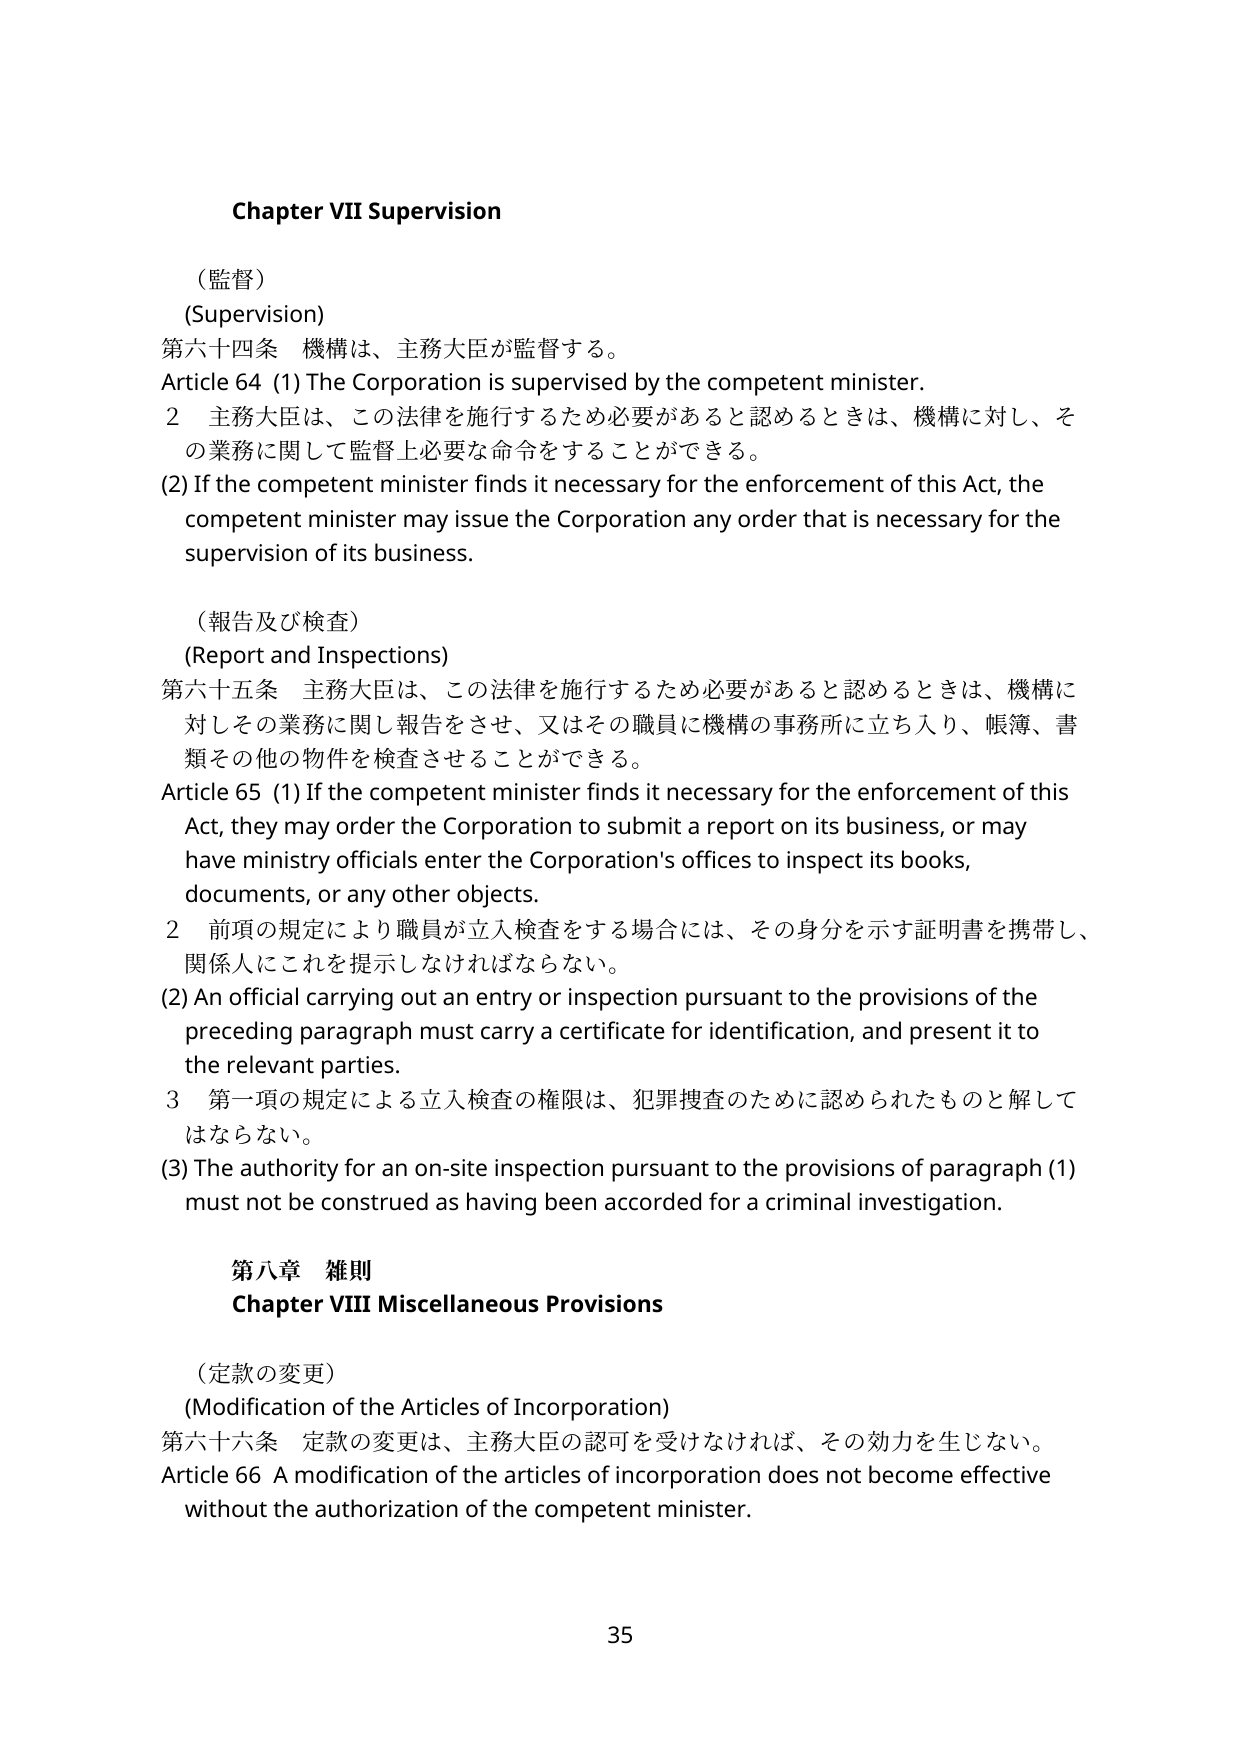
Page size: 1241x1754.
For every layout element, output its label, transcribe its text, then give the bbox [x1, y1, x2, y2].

text (Supervision) [184, 296, 1079, 330]
text （定款の変更） [184, 1355, 1079, 1389]
text （報告及び検査） [184, 604, 1079, 638]
text (Modification of the Articles of Incorporation) [184, 1389, 1079, 1424]
text Chapter VIII Miscellaneous Provisions [230, 1287, 1079, 1321]
text (2) If the competent minister finds it necessary for the enforcement of this Act, the competent minister may issue the Corporation any order that is necessary for the supervision of its business. [161, 467, 1079, 569]
text (3) The authority for an on-site inspection pursuant to the provisions of paragraph (1) must not be construed as having been accorded for a criminal investigation. [161, 1150, 1079, 1219]
text ３ 第一項の規定による立入検査の権限は、犯罪捜査のために認められたものと解してはならない。 [161, 1082, 1079, 1150]
text ２ 前項の規定により職員が立入検査をする場合には、その身分を示す証明書を携帯し、関係人にこれを提示しなければならない。 [161, 911, 1079, 979]
text 第六十六条 定款の変更は、主務大臣の認可を受けなければ、その効力を生じない。 [161, 1424, 1079, 1458]
text Chapter VII Supervision [230, 194, 1079, 228]
text (Report and Inspections) [184, 638, 1079, 672]
text 第八章 雑則 [230, 1253, 1079, 1287]
text Article 64 (1) The Corporation is supervised by the competent minister. [161, 364, 1079, 399]
text 第六十四条 機構は、主務大臣が監督する。 [161, 330, 1079, 364]
text Article 66 A modification of the articles of incorporation does not become effective without the authorization of the competent minister. [161, 1458, 1079, 1526]
text Article 65 (1) If the competent minister finds it necessary for the enforcement of this Act, they may order the Corporation to submit a report on its business, or may have ministry officials enter the Corporation's offices to inspect its books, documents, or any other objects. [161, 774, 1079, 911]
text 第六十五条 主務大臣は、この法律を施行するため必要があると認めるときは、機構に対しその業務に関し報告をさせ、又はその職員に機構の事務所に立ち入り、帳簿、書類その他の物件を検査させることができる。 [161, 672, 1079, 774]
text ２ 主務大臣は、この法律を施行するため必要があると認めるときは、機構に対し、その業務に関して監督上必要な命令をすることができる。 [161, 399, 1079, 467]
text (2) An official carrying out an entry or inspection pursuant to the provisions of the preceding paragraph must carry a certificate for identification, and present it to the relevant parties. [161, 979, 1079, 1082]
text （監督） [184, 262, 1079, 296]
